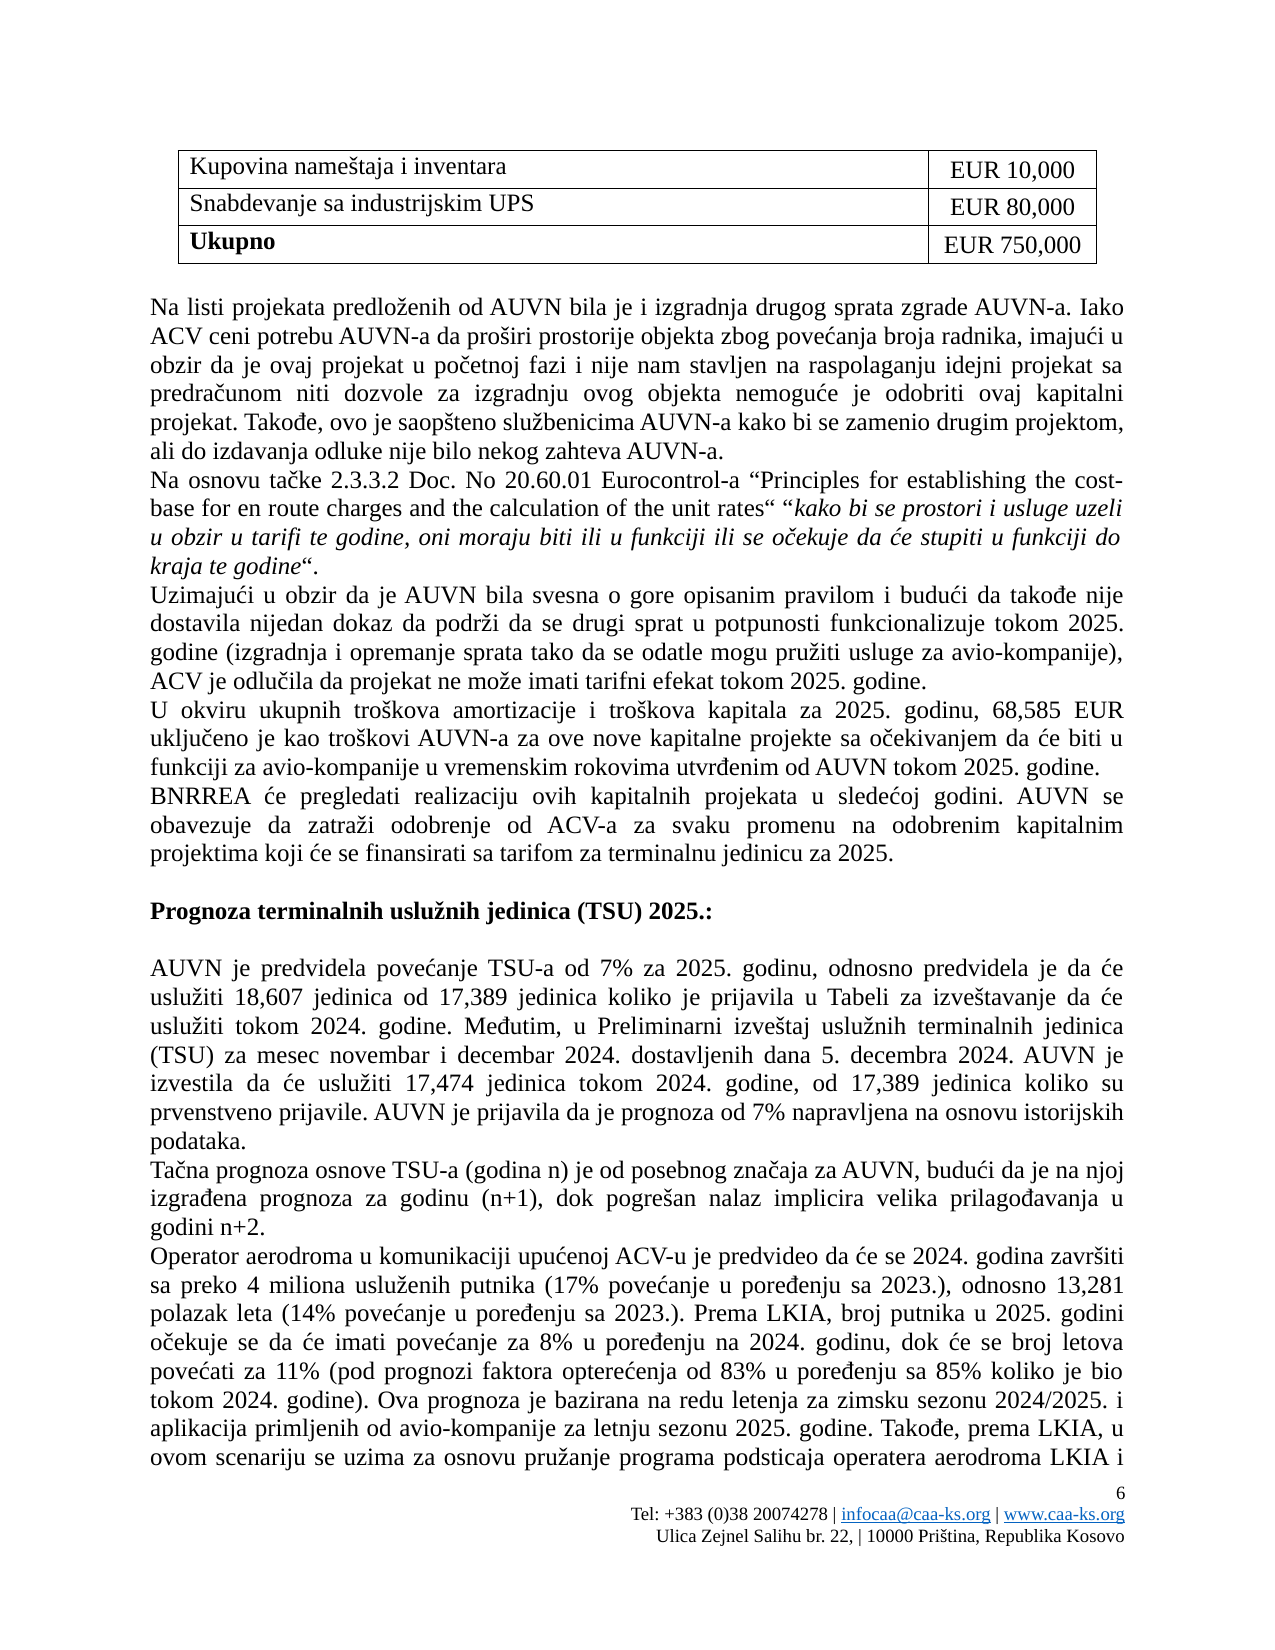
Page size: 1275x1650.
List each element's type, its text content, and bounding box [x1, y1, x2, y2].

table_cell EUR 750,000 [929, 226, 1096, 262]
text BNRREA će pregledati realizaciju ovih kapitalnih projekata u sledećoj godini. AUVN se obavezuje da zatraži odobrenje od ACV-a za svaku promenu na odobrenim kapitalnim projektima koji će se finansirati sa tarifom za terminalnu jedinicu za 2025. [150, 781, 1125, 867]
text Na listi projekata predloženih od AUVN bila je i izgradnja drugog sprata zgrade AUVN-a. Iako ACV ceni potrebu AUVN-a da proširi prostorije objekta zbog povećanja broja radnika, imajući u obzir da je ovaj projekat u početnoj fazi i nije nam stavljen na raspolaganju idejni projekat sa predračunom niti dozvole za izgradnju ovog objekta nemoguće je odobriti ovaj kapitalni projekat. Takođe, ovo je saopšteno službenicima AUVN-a kako bi se zamenio drugim projektom, ali do izdavanja odluke nije bilo nekog zahteva AUVN-a. [150, 292, 1125, 465]
text U okviru ukupnih troškova amortizacije i troškova kapitala za 2025. godinu, 68,585 EUR uključeno je kao troškovi AUVN-a za ove nove kapitalne projekte sa očekivanjem da će biti u funkciji za avio-kompanije u vremenskim rokovima utvrđenim od AUVN tokom 2025. godine. [150, 695, 1125, 781]
text Tačna prognoza osnove TSU-a (godina n) je od posebnog značaja za AUVN, budući da je na njoj izgrađena prognoza za godinu (n+1), dok pogrešan nalaz implicira velika prilagođavanja u godini n+2. [150, 1155, 1125, 1241]
text Prognoza terminalnih uslužnih jedinica (TSU) 2025.: [150, 896, 1125, 925]
table_cell Kupovina nameštaja i inventara [179, 151, 928, 187]
table_cell EUR 80,000 [929, 189, 1096, 225]
table_cell EUR 10,000 [929, 151, 1096, 187]
table_cell Ukupno [179, 226, 928, 262]
text Na osnovu tačke 2.3.3.2 Doc. No 20.60.01 Eurocontrol-a “Principles for establishing the cost-base for en route charges and the calculation of the unit rates“ “kako bi se prostori i usluge uzeli u obzir u tarifi te godine, oni moraju biti ili u funkciji ili se očekuje da će stupiti u funkciji do kraja te godine“. [150, 465, 1125, 580]
text AUVN je predvidela povećanje TSU-a od 7% za 2025. godinu, odnosno predvidela je da će uslužiti 18,607 jedinica od 17,389 jedinica koliko je prijavila u Tabeli za izveštavanje da će uslužiti tokom 2024. godine. Međutim, u Preliminarni izveštaj uslužnih terminalnih jedinica (TSU) za mesec novembar i decembar 2024. dostavljenih dana 5. decembra 2024. AUVN je izvestila da će uslužiti 17,474 jedinica tokom 2024. godine, od 17,389 jedinica koliko su prvenstveno prijavile. AUVN je prijavila da je prognoza od 7% napravljena na osnovu istorijskih podataka. [150, 953, 1125, 1155]
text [150, 1241, 1125, 1471]
text Uzimajući u obzir da je AUVN bila svesna o gore opisanim pravilom i budući da takođe nije dostavila nijedan dokaz da podrži da se drugi sprat u potpunosti funkcionalizuje tokom 2025. godine (izgradnja i opremanje sprata tako da se odatle mogu pružiti usluge za avio-kompanije), ACV je odlučila da projekat ne može imati tarifni efekat tokom 2025. godine. [150, 580, 1125, 695]
table_cell Snabdevanje sa industrijskim UPS [179, 189, 928, 225]
